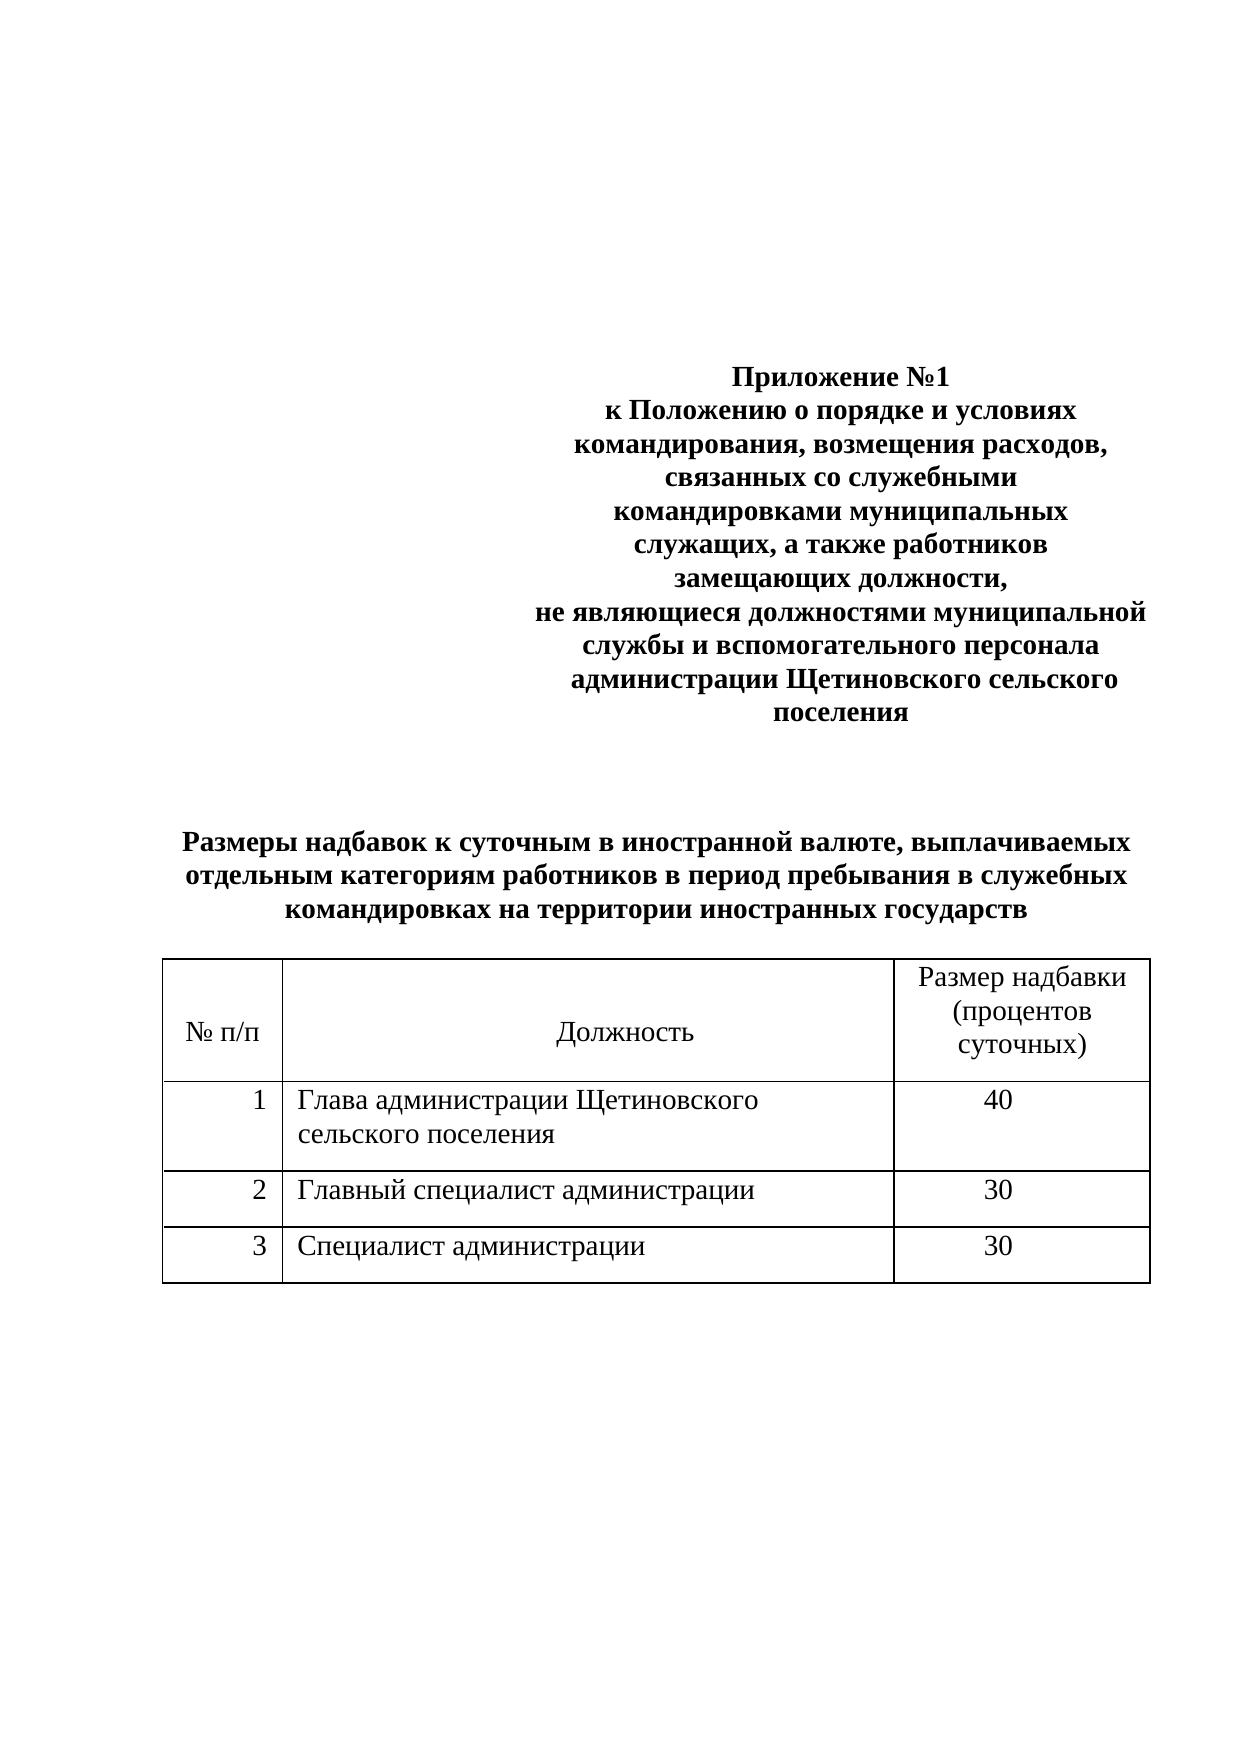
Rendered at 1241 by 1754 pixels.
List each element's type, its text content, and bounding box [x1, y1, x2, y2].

table_header № п/п [163, 960, 282, 1081]
text к Положению о порядке и условиях [530, 392, 1152, 426]
text Размеры надбавок к суточным в иностранной валюте, выплачиваемых отдельным категориям работников в период пребывания в служебных командировках на территории иностранных государств [161, 824, 1152, 924]
text командирования, возмещения расходов, [530, 426, 1152, 459]
table_header Размер надбавки (процентов суточных) [895, 960, 1149, 1081]
table_cell 2 [163, 1171, 282, 1226]
table_cell 1 [163, 1082, 282, 1170]
table_cell 30 [895, 1228, 1149, 1282]
table_header Должность [283, 960, 893, 1081]
table_cell 30 [895, 1172, 1149, 1226]
text Приложение №1 [530, 359, 1152, 392]
table_cell Специалист администрации [283, 1228, 893, 1282]
text связанных со служебными [530, 459, 1152, 493]
text службы и вспомогательного персонала [530, 627, 1152, 661]
text замещающих должности, [530, 560, 1152, 594]
table_cell 3 [163, 1227, 282, 1282]
table_cell 40 [895, 1082, 1149, 1170]
text администрации Щетиновского сельского поселения [530, 661, 1152, 728]
text командировками муниципальных [530, 493, 1152, 527]
table_cell Главный специалист администрации [283, 1172, 893, 1226]
text служащих, а также работников [530, 527, 1152, 560]
table_cell Глава администрации Щетиновского сельского поселения [283, 1082, 893, 1170]
text не являющиеся должностями муниципальной [530, 594, 1152, 627]
